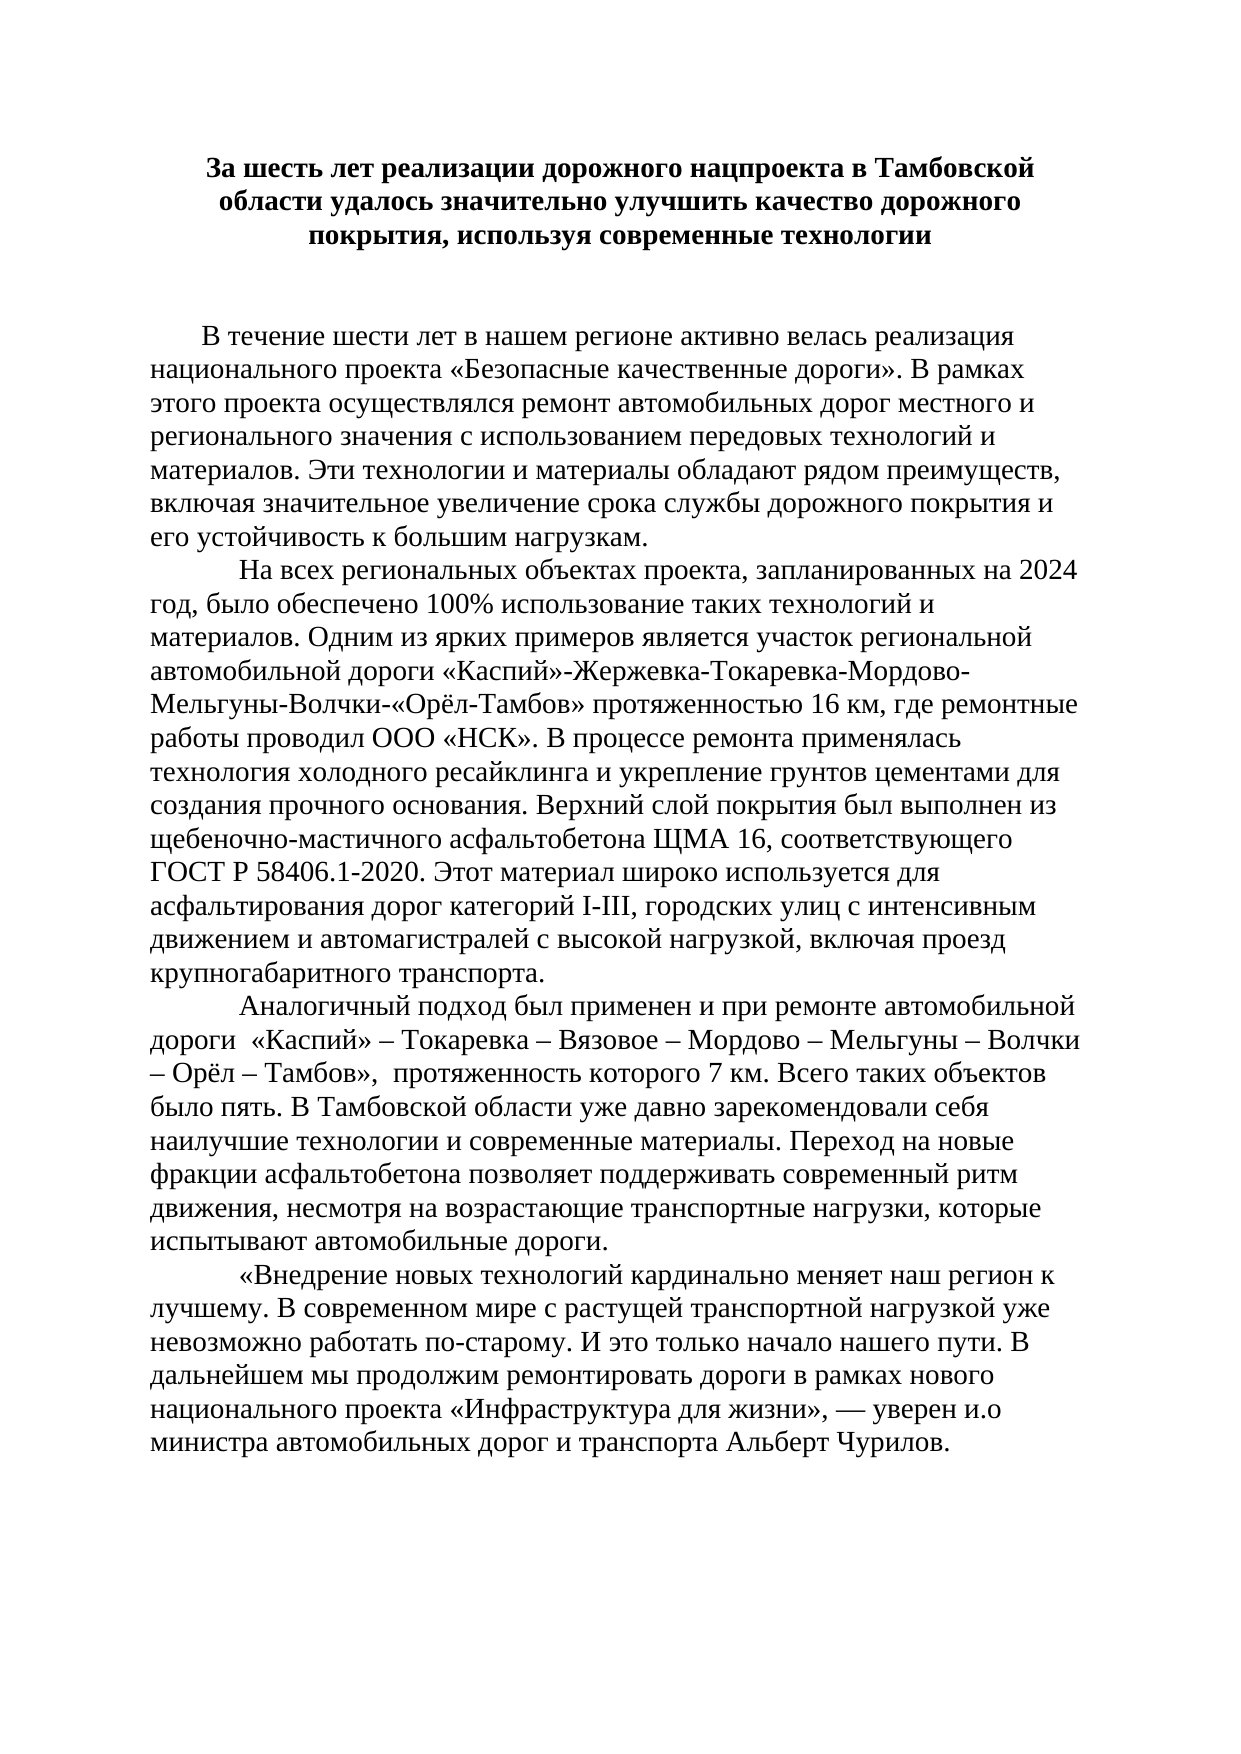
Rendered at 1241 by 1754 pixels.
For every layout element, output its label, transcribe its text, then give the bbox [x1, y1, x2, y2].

text На всех региональных объектах проекта, запланированных на 2024 год, было обеспечено 100% использование таких технологий и материалов. Одним из ярких примеров является участок региональной автомобильной дороги «Каспий»-Жержевка-Токаревка-Мордово-Мельгуны-Волчки-«Орёл-Тамбов» протяженностью 16 км, где ремонтные работы проводил ООО «НСК». В процессе ремонта применялась технология холодного ресайклинга и укрепление грунтов цементами для создания прочного основания. Верхний слой покрытия был выполнен из щебеночно-мастичного асфальтобетона ЩМА 16, соответствующего ГОСТ Р 58406.1-2020. Этот материал широко используется для асфальтирования дорог категорий I-III, городских улиц с интенсивным движением и автомагистралей с высокой нагрузкой, включая проезд крупногабаритного транспорта. [150, 552, 1090, 988]
text «Внедрение новых технологий кардинально меняет наш регион к лучшему. В современном мире с растущей транспортной нагрузкой уже невозможно работать по-старому. И это только начало нашего пути. В дальнейшем мы продолжим ремонтировать дороги в рамках нового национального проекта «Инфраструктура для жизни», — уверен и.о министра автомобильных дорог и транспорта Альберт Чурилов. [150, 1257, 1090, 1458]
text Аналогичный подход был применен и при ремонте автомобильной дороги «Каспий» – Токаревка – Вязовое – Мордово – Мельгуны – Волчки – Орёл – Тамбов», протяженность которого 7 км. Всего таких объектов было пять. В Тамбовской области уже давно зарекомендовали себя наилучшие технологии и современные материалы. Переход на новые фракции асфальтобетона позволяет поддерживать современный ритм движения, несмотря на возрастающие транспортные нагрузки, которые испытывают автомобильные дороги. [150, 988, 1090, 1257]
text В течение шести лет в нашем регионе активно велась реализация национального проекта «Безопасные качественные дороги». В рамках этого проекта осуществлялся ремонт автомобильных дорог местного и регионального значения с использованием передовых технологий и материалов. Эти технологии и материалы обладают рядом преимуществ, включая значительное увеличение срока службы дорожного покрытия и его устойчивость к большим нагрузкам. [150, 318, 1090, 552]
text За шесть лет реализации дорожного нацпроекта в Тамбовской области удалось значительно улучшить качество дорожного покрытия, используя современные технологии [150, 150, 1090, 251]
